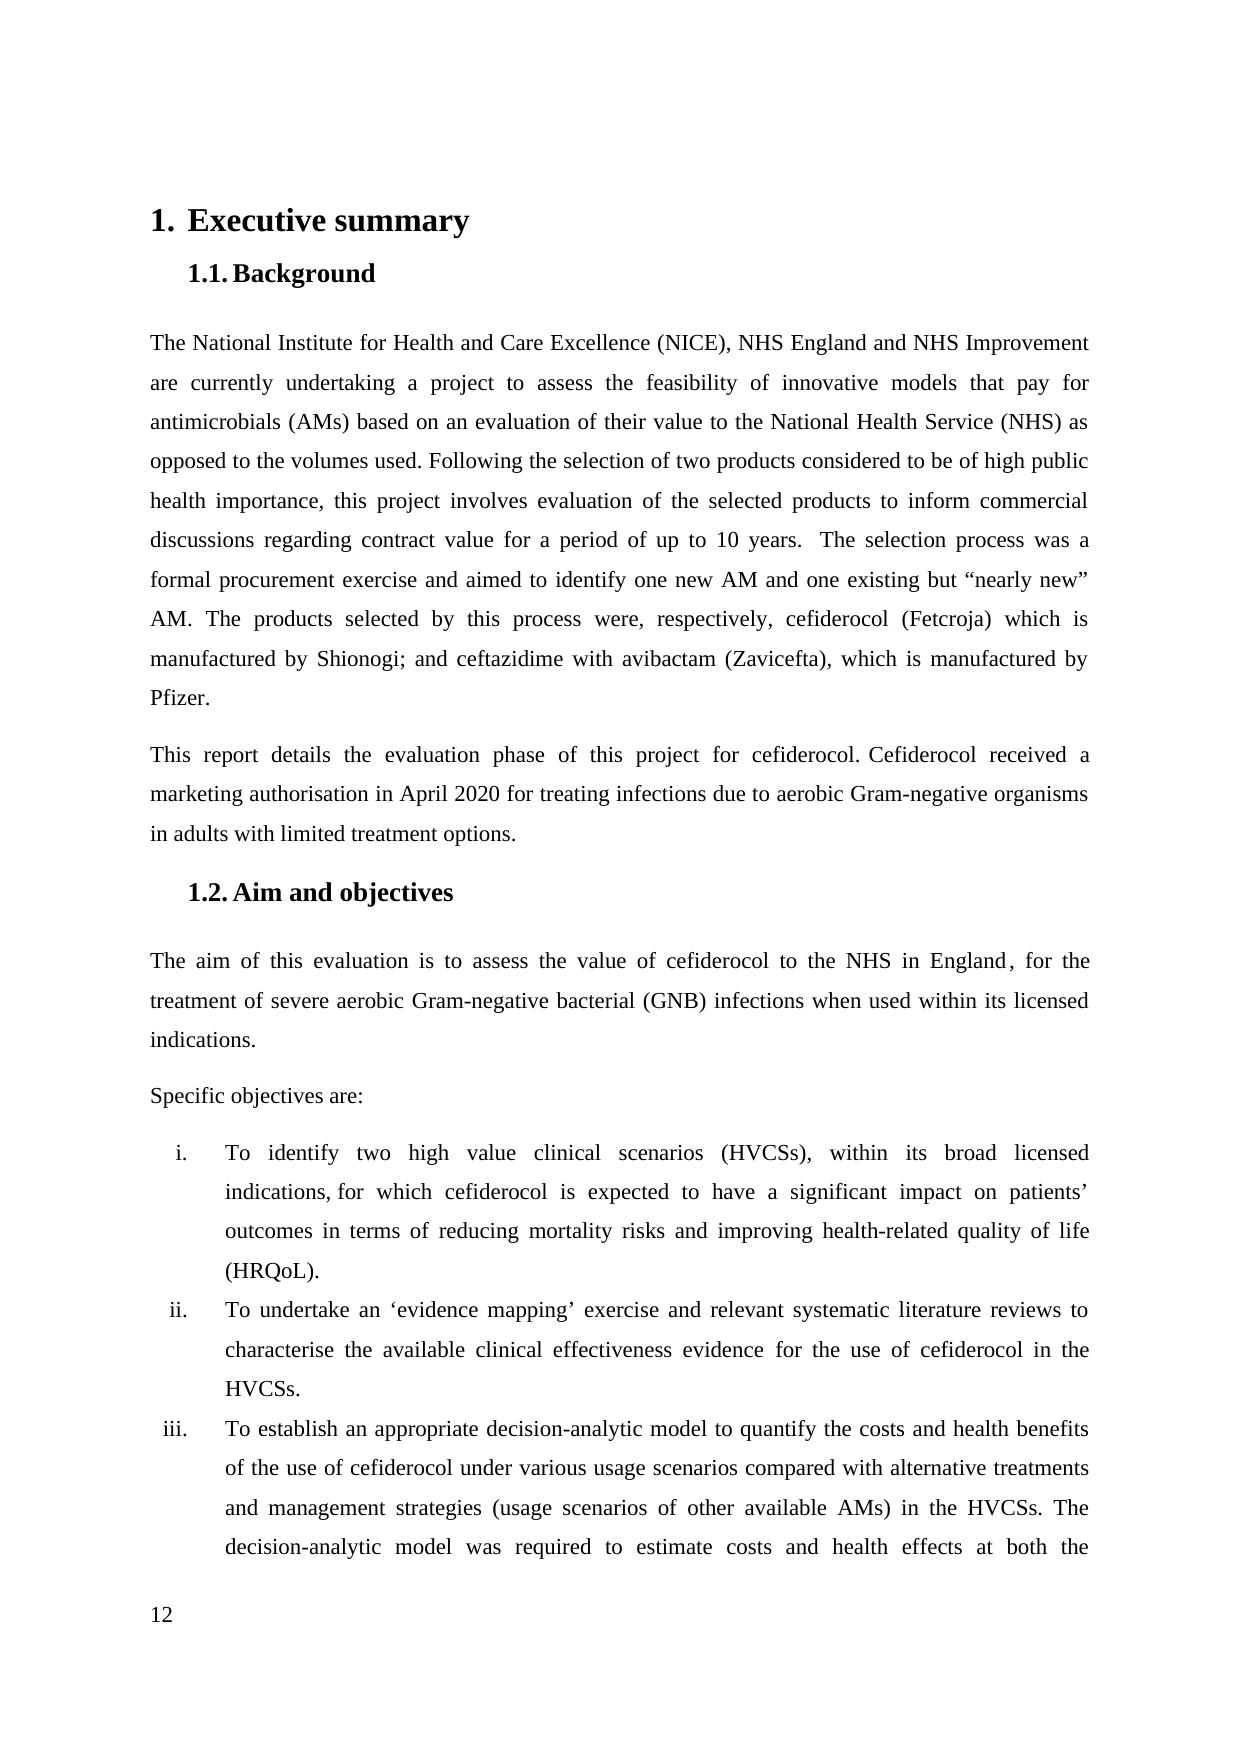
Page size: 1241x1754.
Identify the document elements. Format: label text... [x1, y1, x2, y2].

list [187, 1415, 1090, 1560]
subtitle Executive summary [150, 200, 1090, 238]
text The National Institute for Health and Care Excellence (NICE), NHS England and NHS Improvement are currently undertaking a project to assess the feasibility of innovative models that pay for antimicrobials (AMs) based on an evaluation of their value to the National Health Service (NHS) as opposed to the volumes used. Following the selection of two products considered to be of high public health importance, this project involves evaluation of the selected products to inform commercial discussions regarding contract value for a period of up to 10 years. The selection process was a formal procurement exercise and aimed to identify one new AM and one existing but “nearly new” AM. The products selected by this process were, respectively, cefiderocol (Fetcroja) which is manufactured by Shionogi; and ceftazidime with avibactam (Zavicefta), which is manufactured by Pfizer. [150, 329, 1090, 711]
list To undertake an ‘evidence mapping’ exercise and relevant systematic literature reviews to characterise the available clinical effectiveness evidence for the use of cefiderocol in the HVCSs. [187, 1297, 1090, 1402]
subtitle Background [187, 257, 1090, 289]
text The aim of this evaluation is to assess the value of cefiderocol to the NHS in England, for the treatment of severe aerobic Gram-negative bacterial (GNB) infections when used within its licensed indications. [150, 947, 1090, 1053]
subtitle Aim and objectives [187, 876, 1090, 907]
list To identify two high value clinical scenarios (HVCSs), within its broad licensed indications, for which cefiderocol is expected to have a significant impact on patients’ outcomes in terms of reducing mortality risks and improving health-related quality of life (HRQoL). [187, 1139, 1090, 1283]
text This report details the evaluation phase of this project for cefiderocol. Cefiderocol received a marketing authorisation in April 2020 for treating infections due to aerobic Gram-negative organisms in adults with limited treatment options. [150, 741, 1090, 846]
text Specific objectives are: [150, 1082, 1090, 1109]
